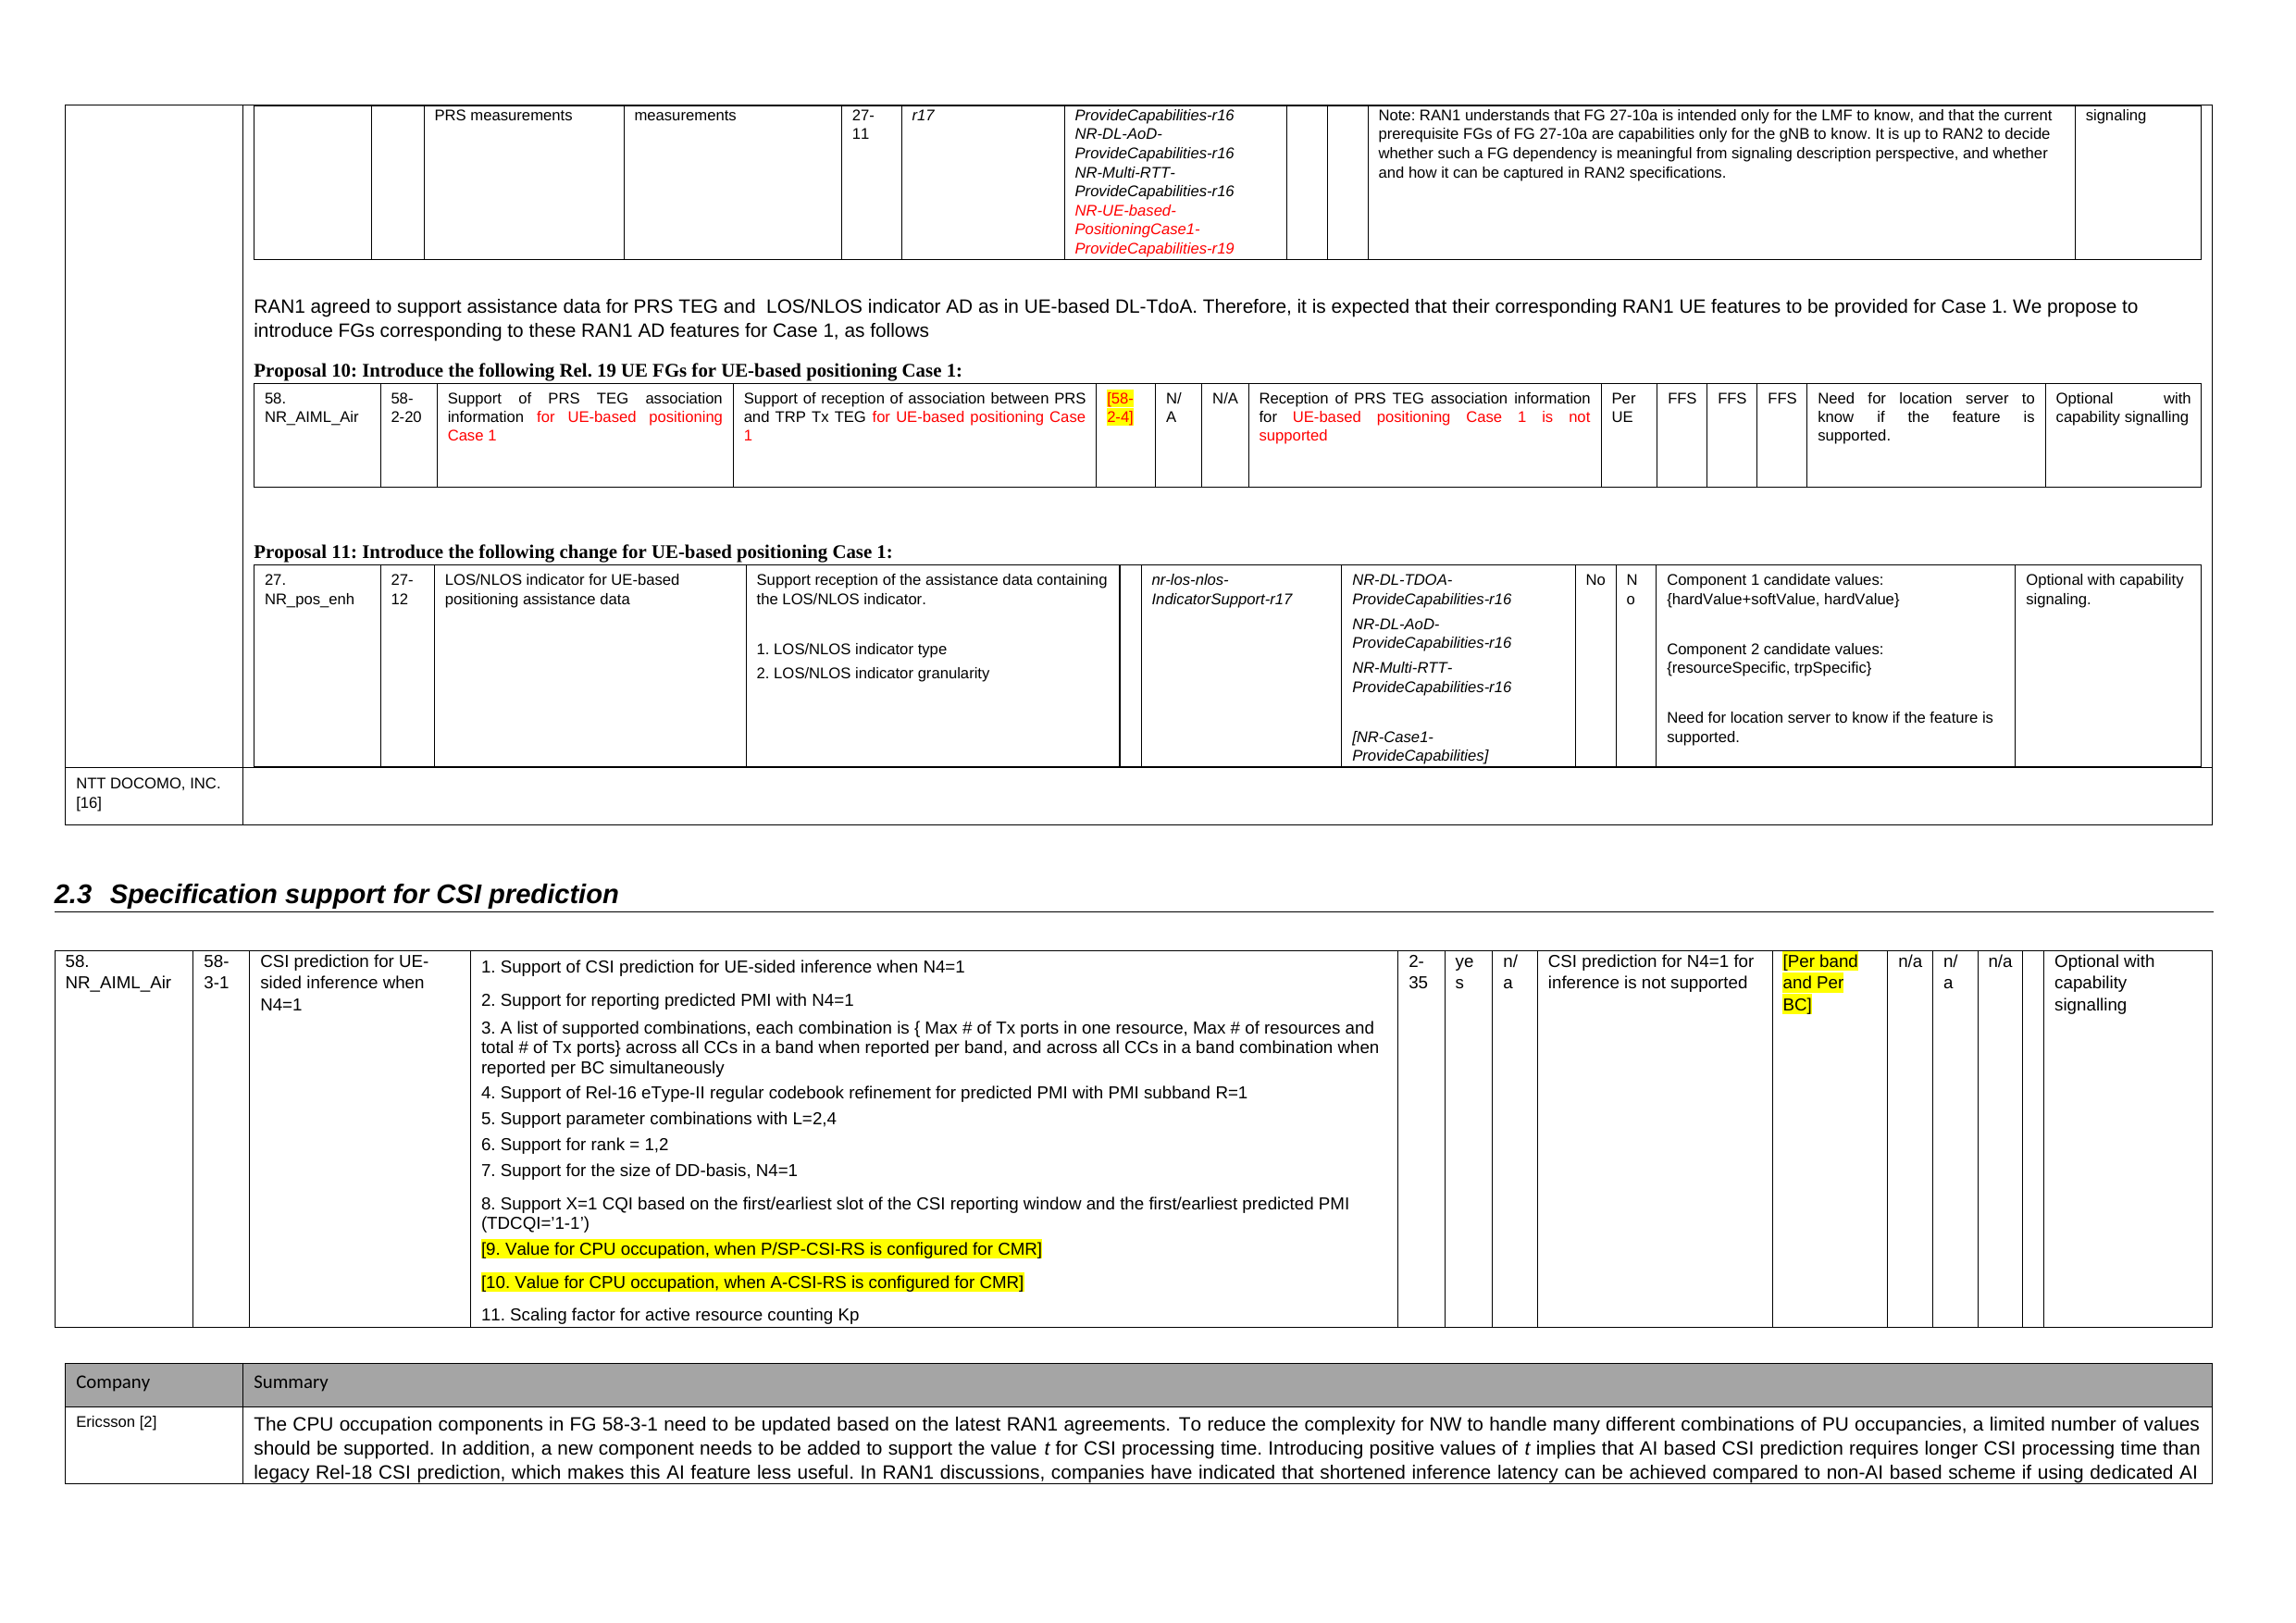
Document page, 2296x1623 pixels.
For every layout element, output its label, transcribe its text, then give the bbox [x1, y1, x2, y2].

table_header Summary [243, 1364, 2212, 1406]
table_header 1. Support of CSI prediction for UE-sided inference when N4=1 2. Support for reporting predicted PMI with N4=1 3. A list of supported combinations, each combination is { Max # of Tx ports in one resource, Max # of resources and total # of Tx ports} across all CCs in a band when reported per band, and across all CCs in a band combination when reported per BC simultaneously 4. Support of Rel-16 eType-II regular codebook refinement for predicted PMI with PMI subband R=1 5. Support parameter combinations with L=2,4 6. Support for rank = 1,2 7. Support for the size of DD-basis, N4=1 8. Support X=1 CQI based on the first/earliest slot of the CSI reporting window and the first/earliest predicted PMI (TDCQI=’1-1’) [9. Value for CPU occupation, when P/SP-CSI-RS is configured for CMR] [10. Value for CPU occupation, when A-CSI-RS is configured for CMR] 11. Scaling factor for active resource counting Kp [471, 951, 1397, 1326]
table_header yes [1446, 951, 1492, 1326]
table_header n/a [1493, 951, 1537, 1326]
table_header n/a [1888, 951, 1932, 1326]
table_header [Per band and Per BC] [1773, 951, 1887, 1326]
table_cell Ericsson [2] [66, 1407, 242, 1483]
table_header [2023, 951, 2043, 1326]
table_header Company [66, 1364, 242, 1406]
table_header 58. NR_AIML_Air [56, 951, 192, 1326]
table_header CSI prediction for UE-sided inference when N4=1 [250, 951, 470, 1326]
table_header CSI prediction for N4=1 for inference is not supported [1538, 951, 1772, 1326]
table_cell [243, 105, 2212, 767]
table_header n/a [1933, 951, 1978, 1326]
table_header 58-3-1 [193, 951, 249, 1326]
table_header n/a [1979, 951, 2022, 1326]
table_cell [243, 1407, 2212, 1483]
subtitle Specification support for CSI prediction [54, 878, 2214, 912]
table_header Optional with capability signalling [2044, 951, 2212, 1326]
table_cell NTT DOCOMO, INC. [16] [66, 768, 242, 824]
table_cell [243, 768, 2212, 824]
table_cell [66, 105, 242, 767]
table_header 2-35 [1398, 951, 1445, 1326]
